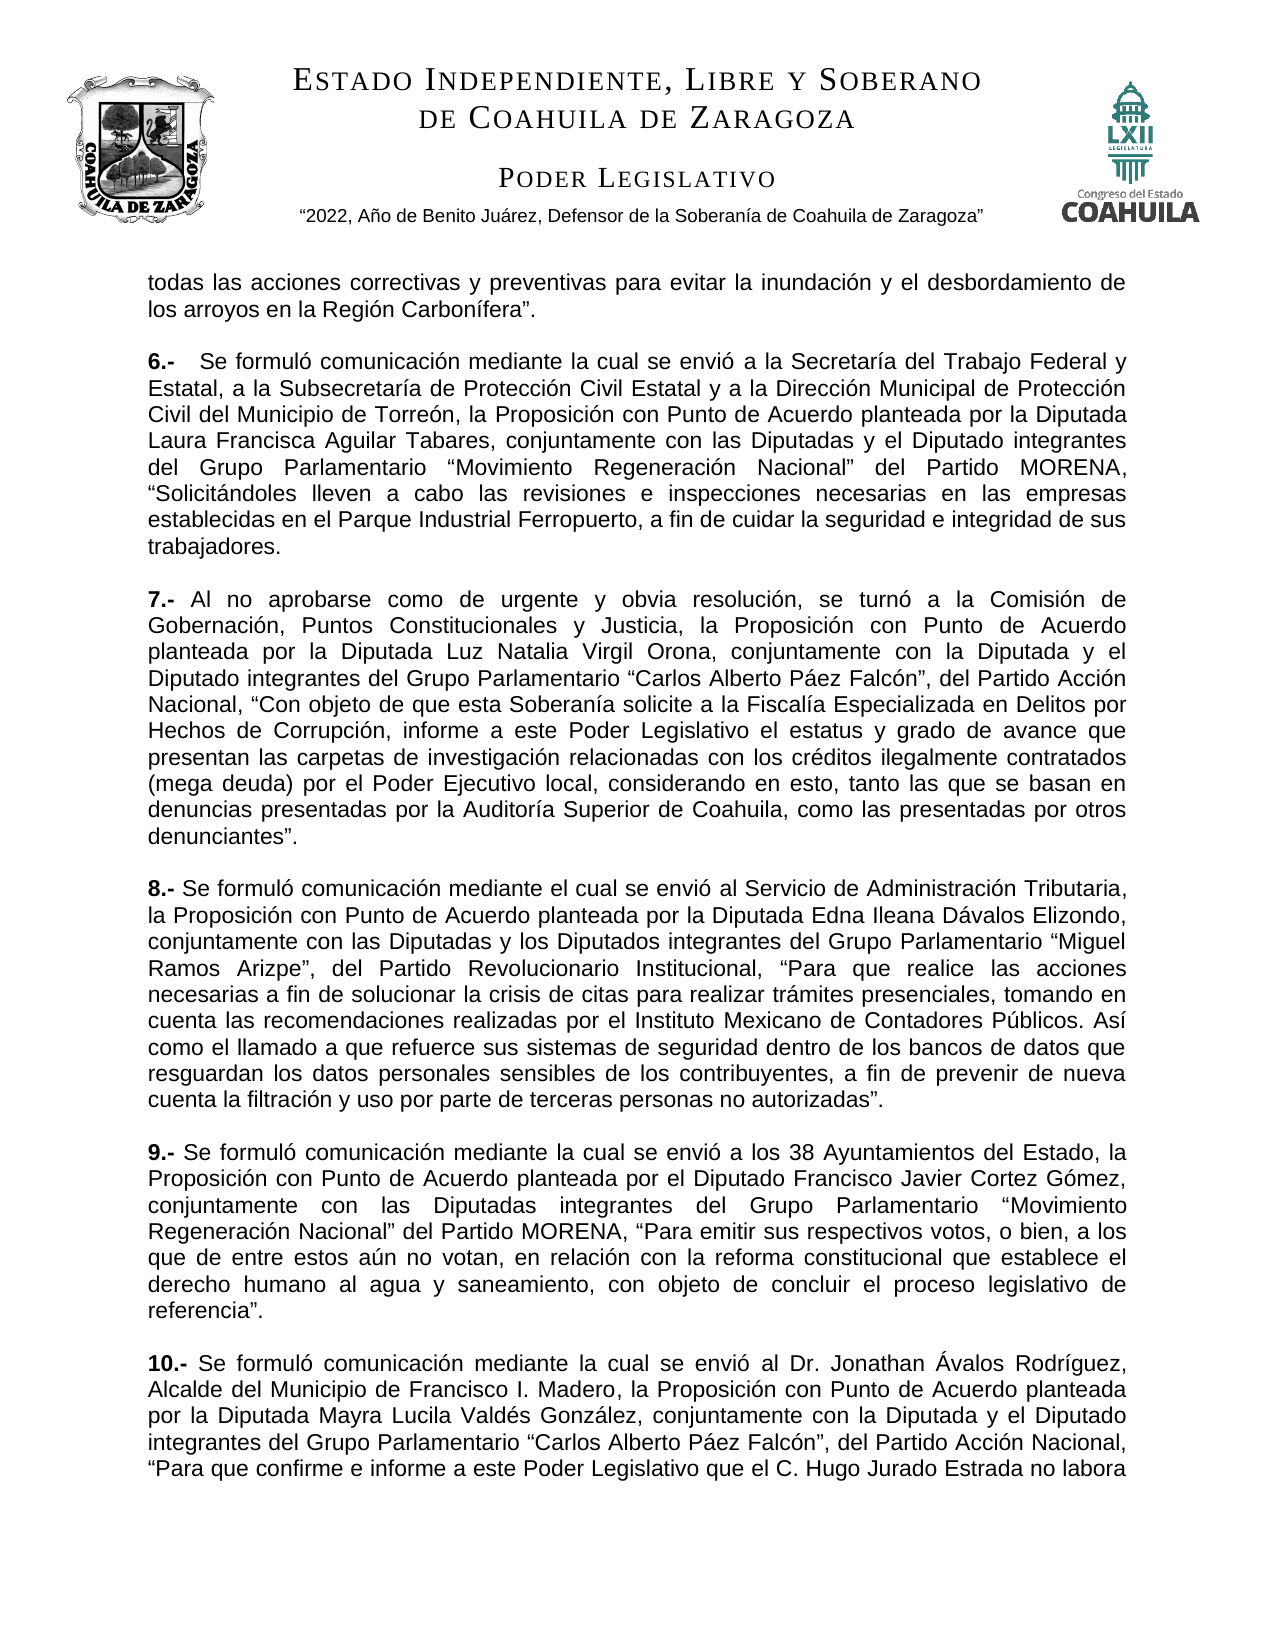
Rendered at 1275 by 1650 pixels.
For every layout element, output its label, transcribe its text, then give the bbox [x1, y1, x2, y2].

text 7.- Al no aprobarse como de urgente y obvia resolución, se turnó a la Comisión de Gobernación, Puntos Constitucionales y Justicia, la Proposición con Punto de Acuerdo planteada por la Diputada Luz Natalia Virgil Orona, conjuntamente con la Diputada y el Diputado integrantes del Grupo Parlamentario “Carlos Alberto Páez Falcón”, del Partido Acción Nacional, “Con objeto de que esta Soberanía solicite a la Fiscalía Especializada en Delitos por Hechos de Corrupción, informe a este Poder Legislativo el estatus y grado de avance que presentan las carpetas de investigación relacionadas con los créditos ilegalmente contratados (mega deuda) por el Poder Ejecutivo local, considerando en esto, tanto las que se basan en denuncias presentadas por la Auditoría Superior de Coahuila, como las presentadas por otros denunciantes”. [148, 586, 1127, 849]
text 9.- Se formuló comunicación mediante la cual se envió a los 38 Ayuntamientos del Estado, la Proposición con Punto de Acuerdo planteada por el Diputado Francisco Javier Cortez Gómez, conjuntamente con las Diputadas integrantes del Grupo Parlamentario “Movimiento Regeneración Nacional” del Partido MORENA, “Para emitir sus respectivos votos, o bien, a los que de entre estos aún no votan, en relación con la reforma constitucional que establece el derecho humano al agua y saneamiento, con objeto de concluir el proceso legislativo de referencia”. [148, 1139, 1127, 1323]
text 8.- Se formuló comunicación mediante el cual se envió al Servicio de Administración Tributaria, la Proposición con Punto de Acuerdo planteada por la Diputada Edna Ileana Dávalos Elizondo, conjuntamente con las Diputadas y los Diputados integrantes del Grupo Parlamentario “Miguel Ramos Arizpe”, del Partido Revolucionario Institucional, “Para que realice las acciones necesarias a fin de solucionar la crisis de citas para realizar trámites presenciales, tomando en cuenta las recomendaciones realizadas por el Instituto Mexicano de Contadores Públicos. Así como el llamado a que refuerce sus sistemas de seguridad dentro de los bancos de datos que resguardan los datos personales sensibles de los contribuyentes, a fin de prevenir de nueva cuenta la filtración y uso por parte de terceras personas no autorizadas”. [148, 875, 1127, 1113]
text 6.- Se formuló comunicación mediante la cual se envió a la Secretaría del Trabajo Federal y Estatal, a la Subsecretaría de Protección Civil Estatal y a la Dirección Municipal de Protección Civil del Municipio de Torreón, la Proposición con Punto de Acuerdo planteada por la Diputada Laura Francisca Aguilar Tabares, conjuntamente con las Diputadas y el Diputado integrantes del Grupo Parlamentario “Movimiento Regeneración Nacional” del Partido MORENA, “Solicitándoles lleven a cabo las revisiones e inspecciones necesarias en las empresas establecidas en el Parque Industrial Ferropuerto, a fin de cuidar la seguridad e integridad de sus trabajadores. [148, 348, 1127, 559]
picture [1052, 66, 1212, 234]
picture [66, 76, 215, 223]
